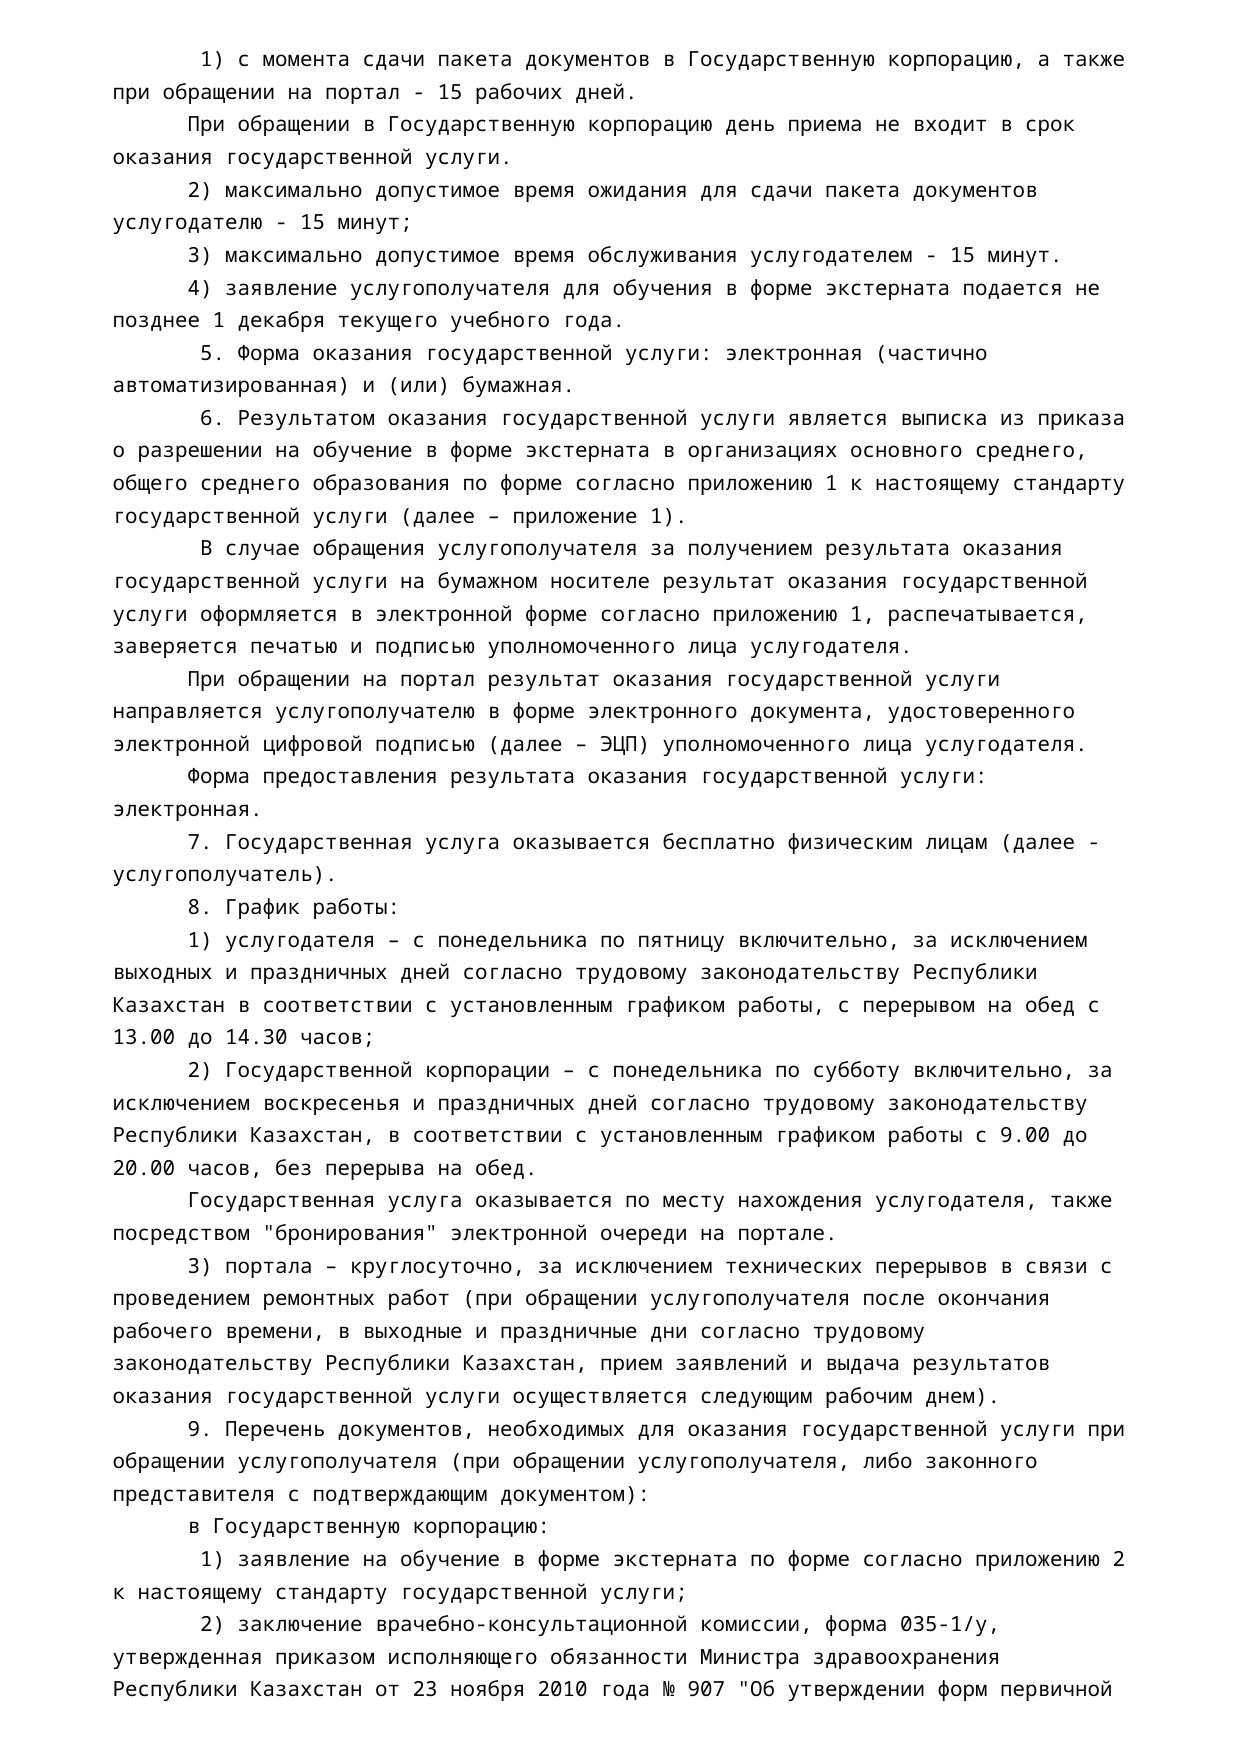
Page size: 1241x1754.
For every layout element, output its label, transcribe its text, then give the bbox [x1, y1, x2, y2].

text 2) максимально допустимое время ожидания для сдачи пакета документов услугодателю - 15 минут; [112, 175, 1128, 236]
text 8. График работы: [112, 892, 1128, 921]
text 1) услугодателя – с понедельника по пятницу включительно, за исключением выходных и праздничных дней согласно трудовому законодательству Республики Казахстан в соответствии с установленным графиком работы, с перерывом на обед с 13.00 до 14.30 часов; [112, 925, 1128, 1051]
text 1) с момента сдачи пакета документов в Государственную корпорацию, а также при обращении на портал - 15 рабочих дней. [112, 44, 1128, 105]
text в Государственную корпорацию: [112, 1512, 1128, 1540]
text 6. Результатом оказания государственной услуги является выписка из приказа о разрешении на обучение в форме экстерната в организациях основного среднего, общего среднего образования по форме согласно приложению 1 к настоящему стандарту государственной услуги (далее – приложение 1). [112, 403, 1128, 529]
text 3) портала – круглосуточно, за исключением технических перерывов в связи с проведением ремонтных работ (при обращении услугополучателя после окончания рабочего времени, в выходные и праздничные дни согласно трудовому законодательству Республики Казахстан, прием заявлений и выдача результатов оказания государственной услуги осуществляется следующим рабочим днем). [112, 1251, 1128, 1409]
text 1) заявление на обучение в форме экстерната по форме согласно приложению 2 к настоящему стандарту государственной услуги; [112, 1544, 1128, 1605]
text 5. Форма оказания государственной услуги: электронная (частично автоматизированная) и (или) бумажная. [112, 338, 1128, 399]
text В случае обращения услугополучателя за получением результата оказания государственной услуги на бумажном носителе результат оказания государственной услуги оформляется в электронной форме согласно приложению 1, распечатывается, заверяется печатью и подписью уполномоченного лица услугодателя. [112, 533, 1128, 660]
text 9. Перечень документов, необходимых для оказания государственной услуги при обращении услугополучателя (при обращении услугополучателя, либо законного представителя с подтверждающим документом): [112, 1414, 1128, 1507]
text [112, 1609, 1128, 1703]
text Форма предоставления результата оказания государственной услуги: электронная. [112, 762, 1128, 823]
text Государственная услуга оказывается по месту нахождения услугодателя, также посредством "бронирования" электронной очереди на портале. [112, 1186, 1128, 1247]
text 4) заявление услугополучателя для обучения в форме экстерната подается не позднее 1 декабря текущего учебного года. [112, 273, 1128, 334]
text При обращении на портал результат оказания государственной услуги направляется услугополучателю в форме электронного документа, удостоверенного электронной цифровой подписью (далее – ЭЦП) уполномоченного лица услугодателя. [112, 664, 1128, 757]
text 2) Государственной корпорации – с понедельника по субботу включительно, за исключением воскресенья и праздничных дней согласно трудовому законодательству Республики Казахстан, в соответствии с установленным графиком работы с 9.00 до 20.00 часов, без перерыва на обед. [112, 1055, 1128, 1181]
text При обращении в Государственную корпорацию день приема не входит в срок оказания государственной услуги. [112, 109, 1128, 171]
text 7. Государственная услуга оказывается бесплатно физическим лицам (далее - услугополучатель). [112, 827, 1128, 888]
text 3) максимально допустимое время обслуживания услугодателем - 15 минут. [112, 240, 1128, 268]
